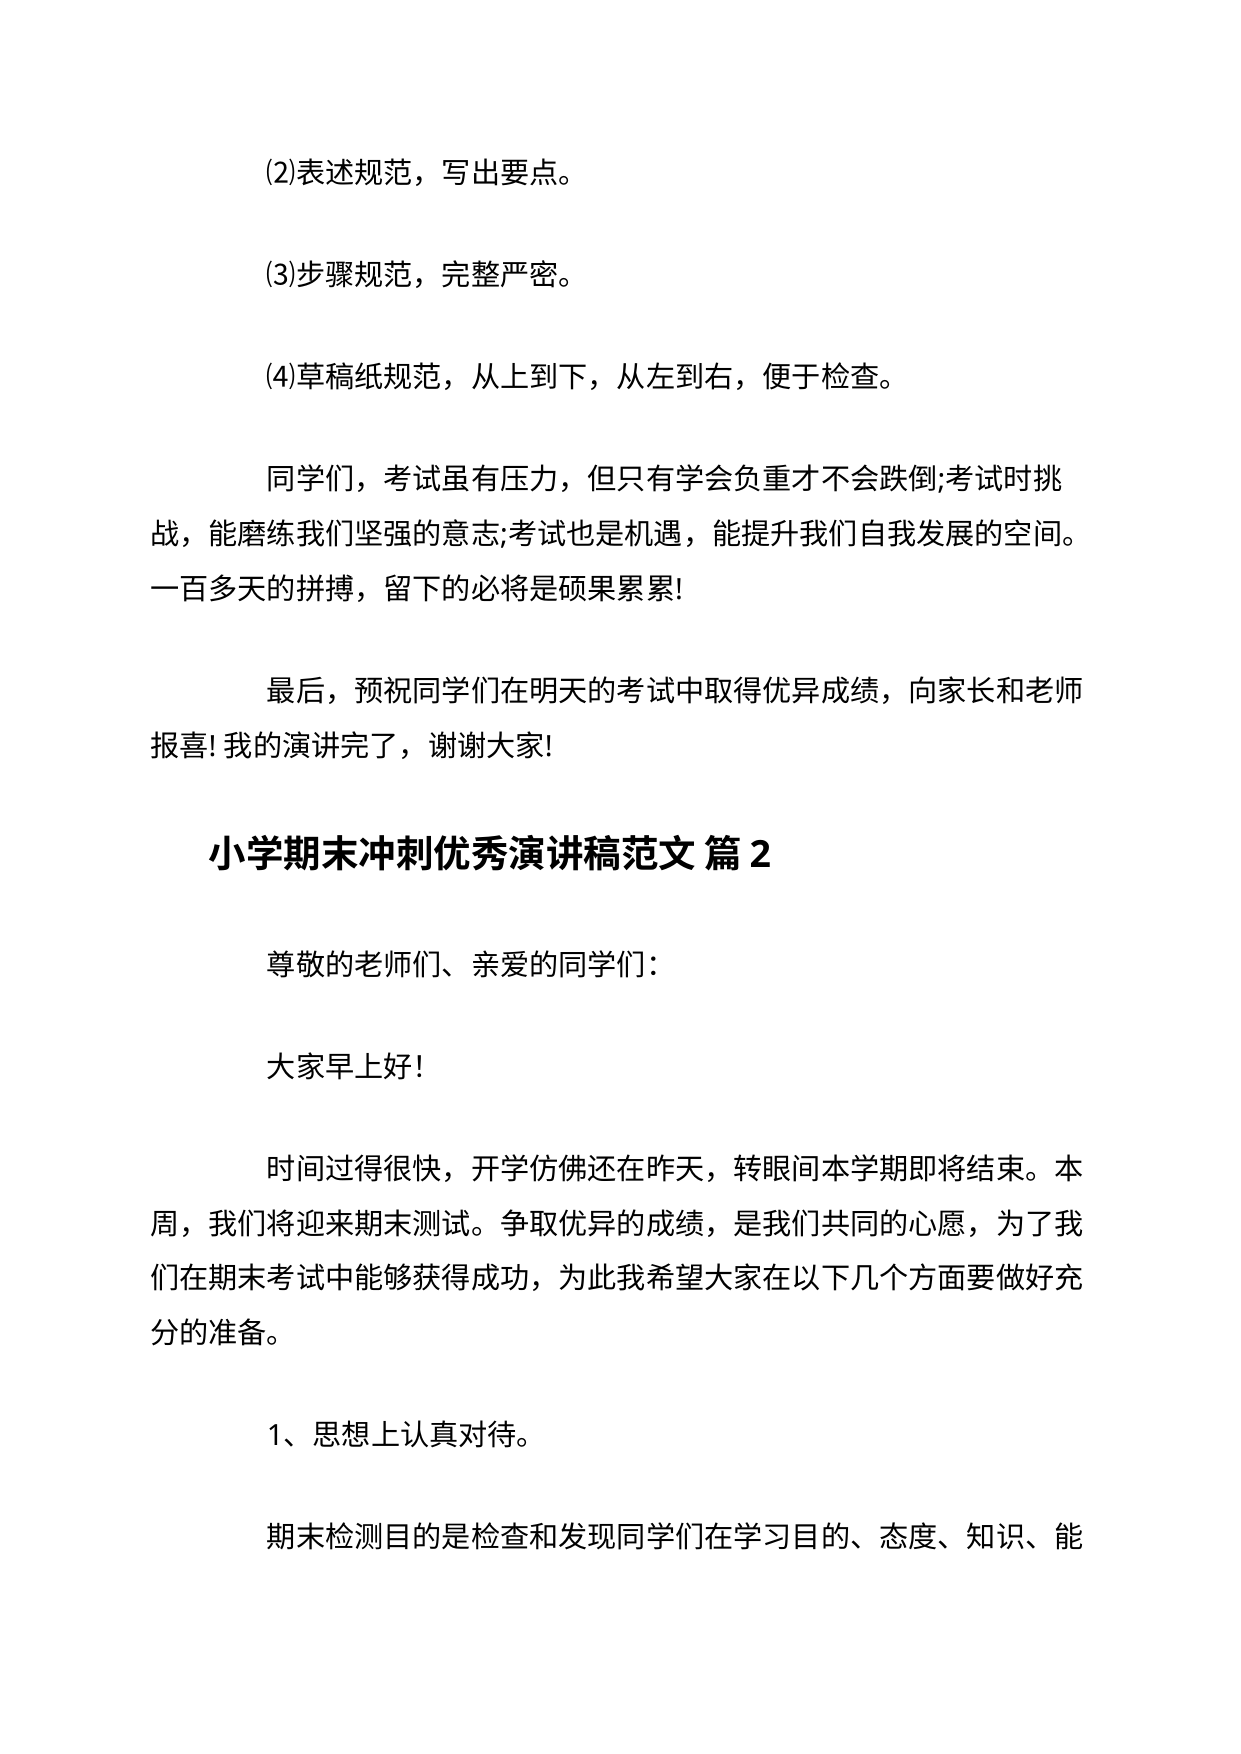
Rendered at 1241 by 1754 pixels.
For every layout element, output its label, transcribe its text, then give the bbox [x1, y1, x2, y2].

text 小学期末冲刺优秀演讲稿范文 篇2 [150, 824, 1090, 879]
text 同学们，考试虽有压力，但只有学会负重才不会跌倒;考试时挑战，能磨练我们坚强的意志;考试也是机遇，能提升我们自我发展的空间。一百多天的拼搏，留下的必将是硕果累累! [150, 455, 1090, 608]
text 大家早上好！ [150, 1043, 1090, 1086]
text 最后，预祝同学们在明天的考试中取得优异成绩，向家长和老师报喜! 我的演讲完了，谢谢大家! [150, 667, 1090, 764]
text 1、思想上认真对待。 [150, 1412, 1090, 1454]
text 尊敬的老师们、亲爱的同学们： [150, 942, 1090, 984]
text ⑷草稿纸规范，从上到下，从左到右，便于检查。 [150, 353, 1090, 396]
text ⑵表述规范，写出要点。 [150, 150, 1090, 192]
text ⑶步骤规范，完整严密。 [150, 252, 1090, 294]
text 时间过得很快，开学仿佛还在昨天，转眼间本学期即将结束。本周，我们将迎来期末测试。争取优异的成绩，是我们共同的心愿，为了我们在期末考试中能够获得成功，为此我希望大家在以下几个方面要做好充分的准备。 [150, 1145, 1090, 1352]
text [150, 1514, 1090, 1556]
